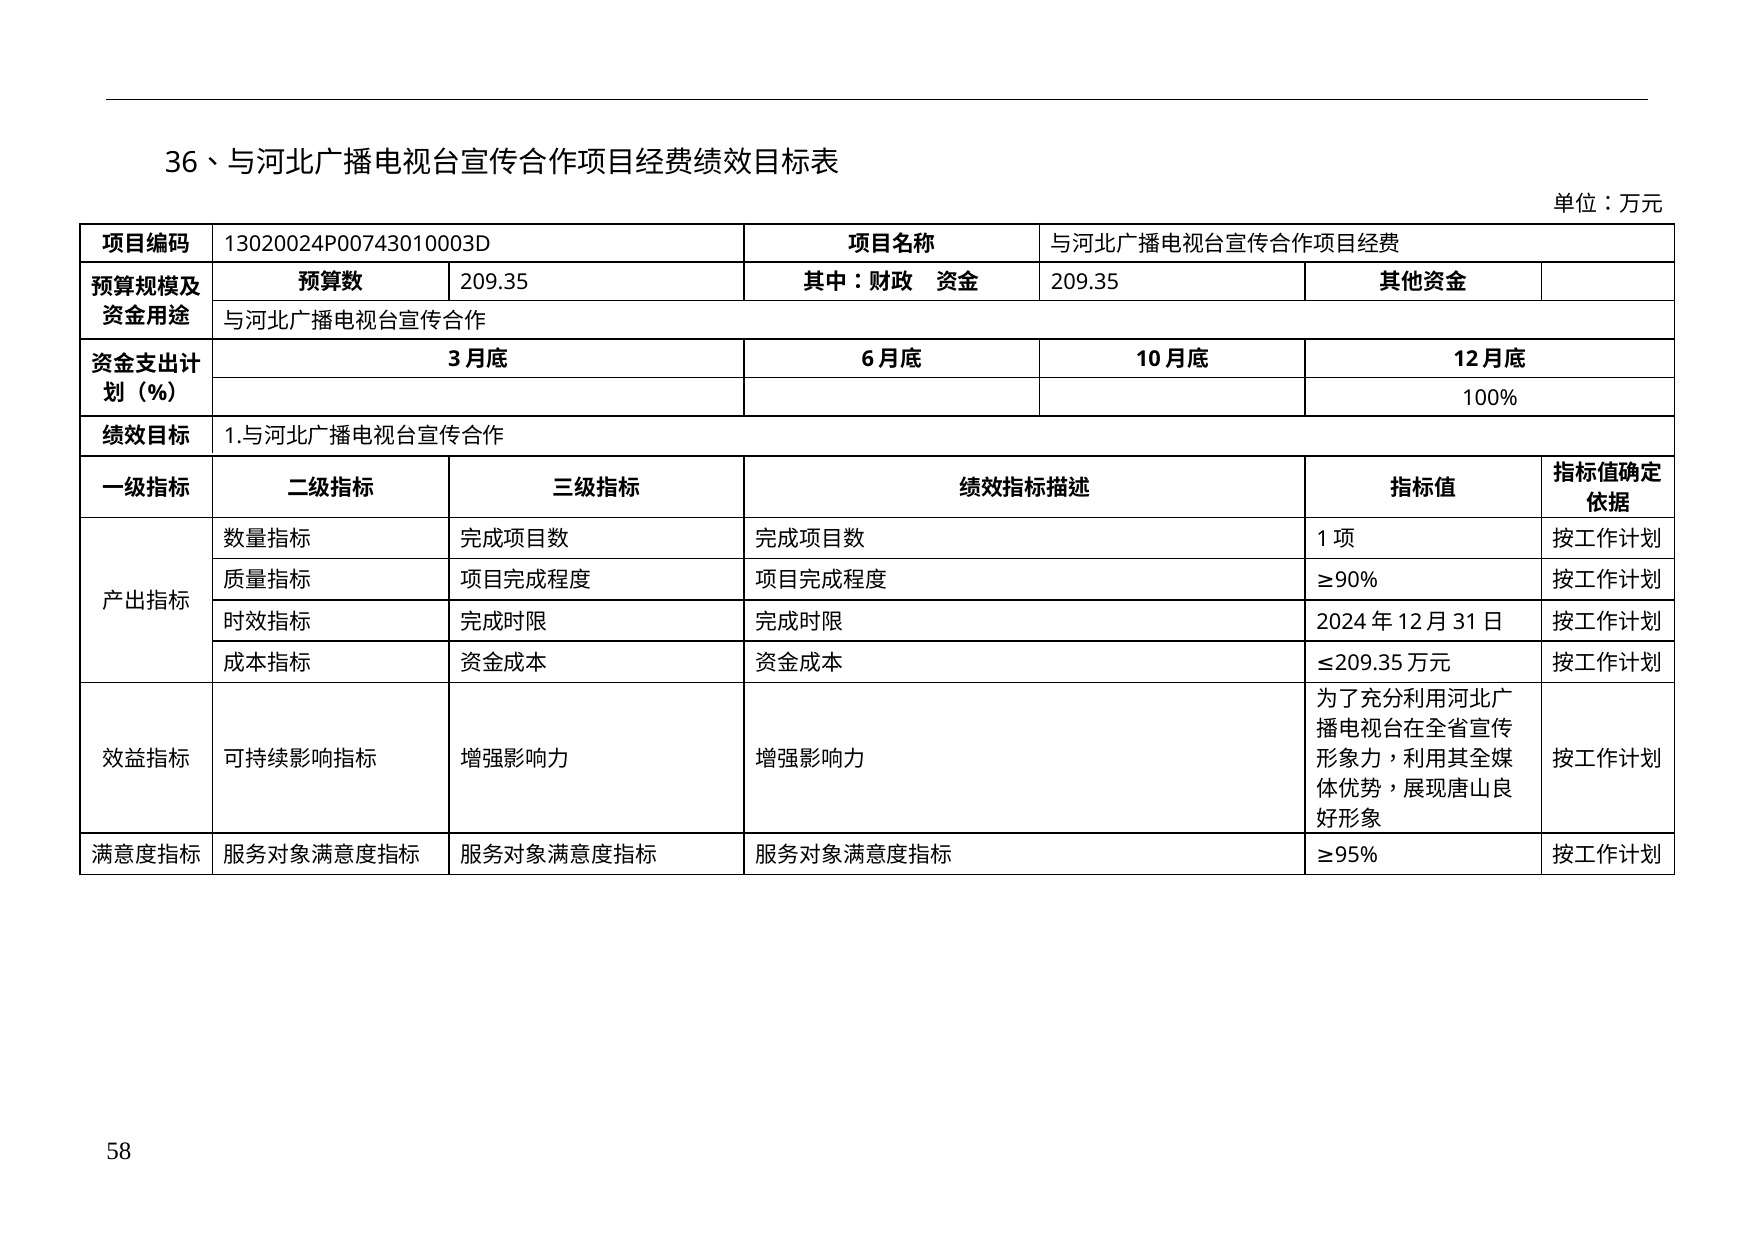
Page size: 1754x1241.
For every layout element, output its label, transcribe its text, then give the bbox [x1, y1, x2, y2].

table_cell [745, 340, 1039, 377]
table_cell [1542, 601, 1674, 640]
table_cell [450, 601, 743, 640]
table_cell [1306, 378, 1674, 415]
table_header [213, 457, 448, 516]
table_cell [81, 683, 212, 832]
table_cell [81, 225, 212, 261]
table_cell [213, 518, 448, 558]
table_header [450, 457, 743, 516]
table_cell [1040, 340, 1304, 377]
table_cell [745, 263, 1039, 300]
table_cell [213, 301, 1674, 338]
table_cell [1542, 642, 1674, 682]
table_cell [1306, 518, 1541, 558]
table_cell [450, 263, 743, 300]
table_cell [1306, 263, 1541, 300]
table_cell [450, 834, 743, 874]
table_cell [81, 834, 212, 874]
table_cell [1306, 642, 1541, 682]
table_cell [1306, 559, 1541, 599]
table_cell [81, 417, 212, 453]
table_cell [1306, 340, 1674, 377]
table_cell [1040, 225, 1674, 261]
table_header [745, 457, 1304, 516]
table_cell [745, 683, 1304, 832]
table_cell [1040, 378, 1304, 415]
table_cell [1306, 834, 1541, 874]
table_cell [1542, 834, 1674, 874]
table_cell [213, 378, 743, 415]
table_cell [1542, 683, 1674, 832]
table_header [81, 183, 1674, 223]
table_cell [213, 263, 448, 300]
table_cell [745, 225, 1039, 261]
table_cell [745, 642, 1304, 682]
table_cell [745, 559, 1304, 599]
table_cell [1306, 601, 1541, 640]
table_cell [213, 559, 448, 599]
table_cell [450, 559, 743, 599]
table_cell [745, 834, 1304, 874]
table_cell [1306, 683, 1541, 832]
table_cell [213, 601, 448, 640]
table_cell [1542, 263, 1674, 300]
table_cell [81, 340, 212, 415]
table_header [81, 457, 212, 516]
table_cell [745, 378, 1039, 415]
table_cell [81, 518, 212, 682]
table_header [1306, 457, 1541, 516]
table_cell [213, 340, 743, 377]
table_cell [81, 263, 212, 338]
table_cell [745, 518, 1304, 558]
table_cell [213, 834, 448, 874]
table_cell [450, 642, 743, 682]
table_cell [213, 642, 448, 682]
text 36、与河北广播电视台宣传合作项目经费绩效目标表 [106, 142, 1648, 181]
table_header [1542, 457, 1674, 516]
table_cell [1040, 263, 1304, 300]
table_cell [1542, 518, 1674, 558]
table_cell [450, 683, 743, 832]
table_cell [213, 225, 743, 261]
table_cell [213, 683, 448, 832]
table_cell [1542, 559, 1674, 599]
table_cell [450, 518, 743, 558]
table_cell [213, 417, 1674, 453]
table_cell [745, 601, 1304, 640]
